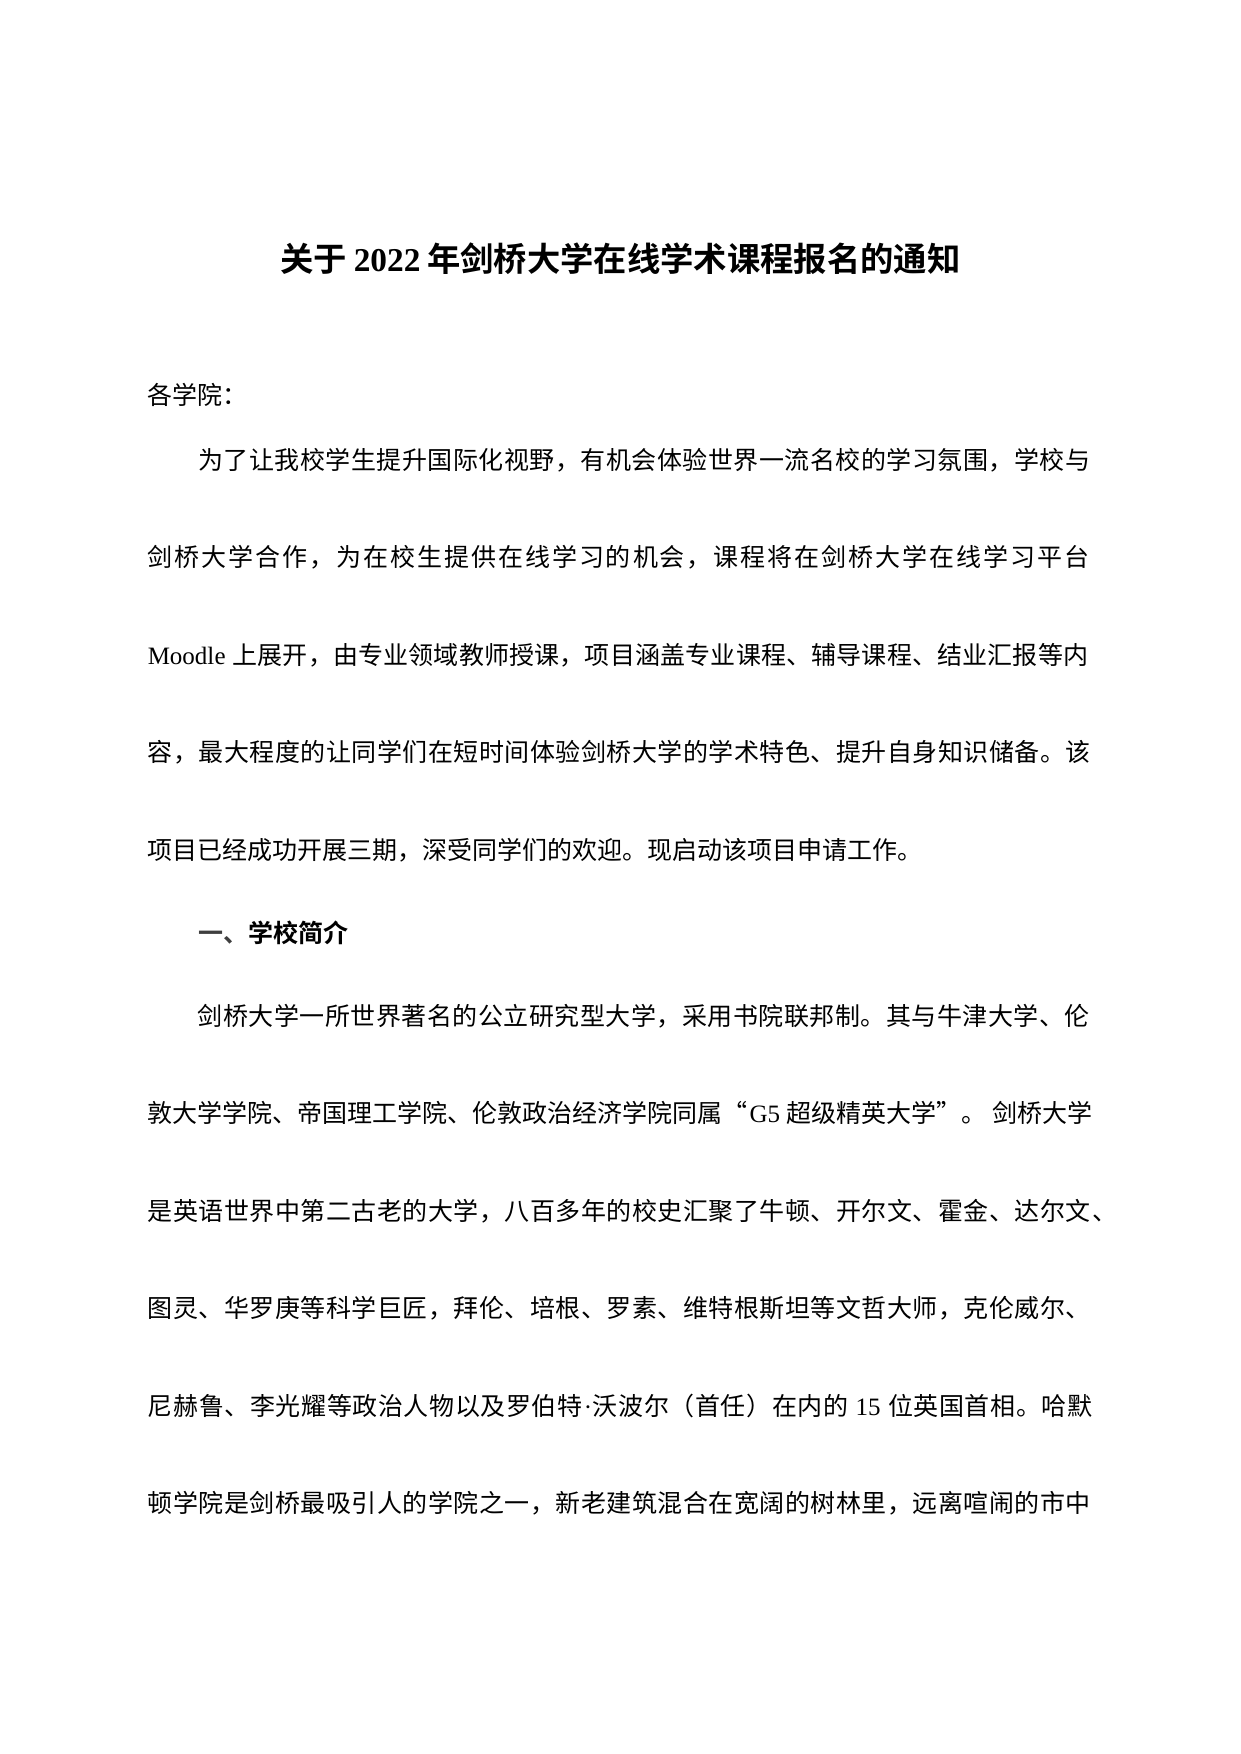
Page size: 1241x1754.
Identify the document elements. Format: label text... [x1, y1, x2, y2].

text 各学院： [148, 361, 1092, 426]
text 关于2022年剑桥大学在线学术课程报名的通知 [148, 225, 1092, 290]
text 为了让我校学生提升国际化视野，有机会体验世界一流名校的学习氛围，学校与剑桥大学合作，为在校生提供在线学习的机会，课程将在剑桥大学在线学习平台 Moodle 上展开，由专业领域教师授课，项目涵盖专业课程、辅导课程、结业汇报等内容，最大程度的让同学们在短时间体验剑桥大学的学术特色、提升自身知识储备。该项目已经成功开展三期，深受同学们的欢迎。现启动该项目申请工作。 [148, 426, 1092, 881]
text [148, 982, 1092, 1534]
text 一、学校简介 [148, 899, 1092, 964]
